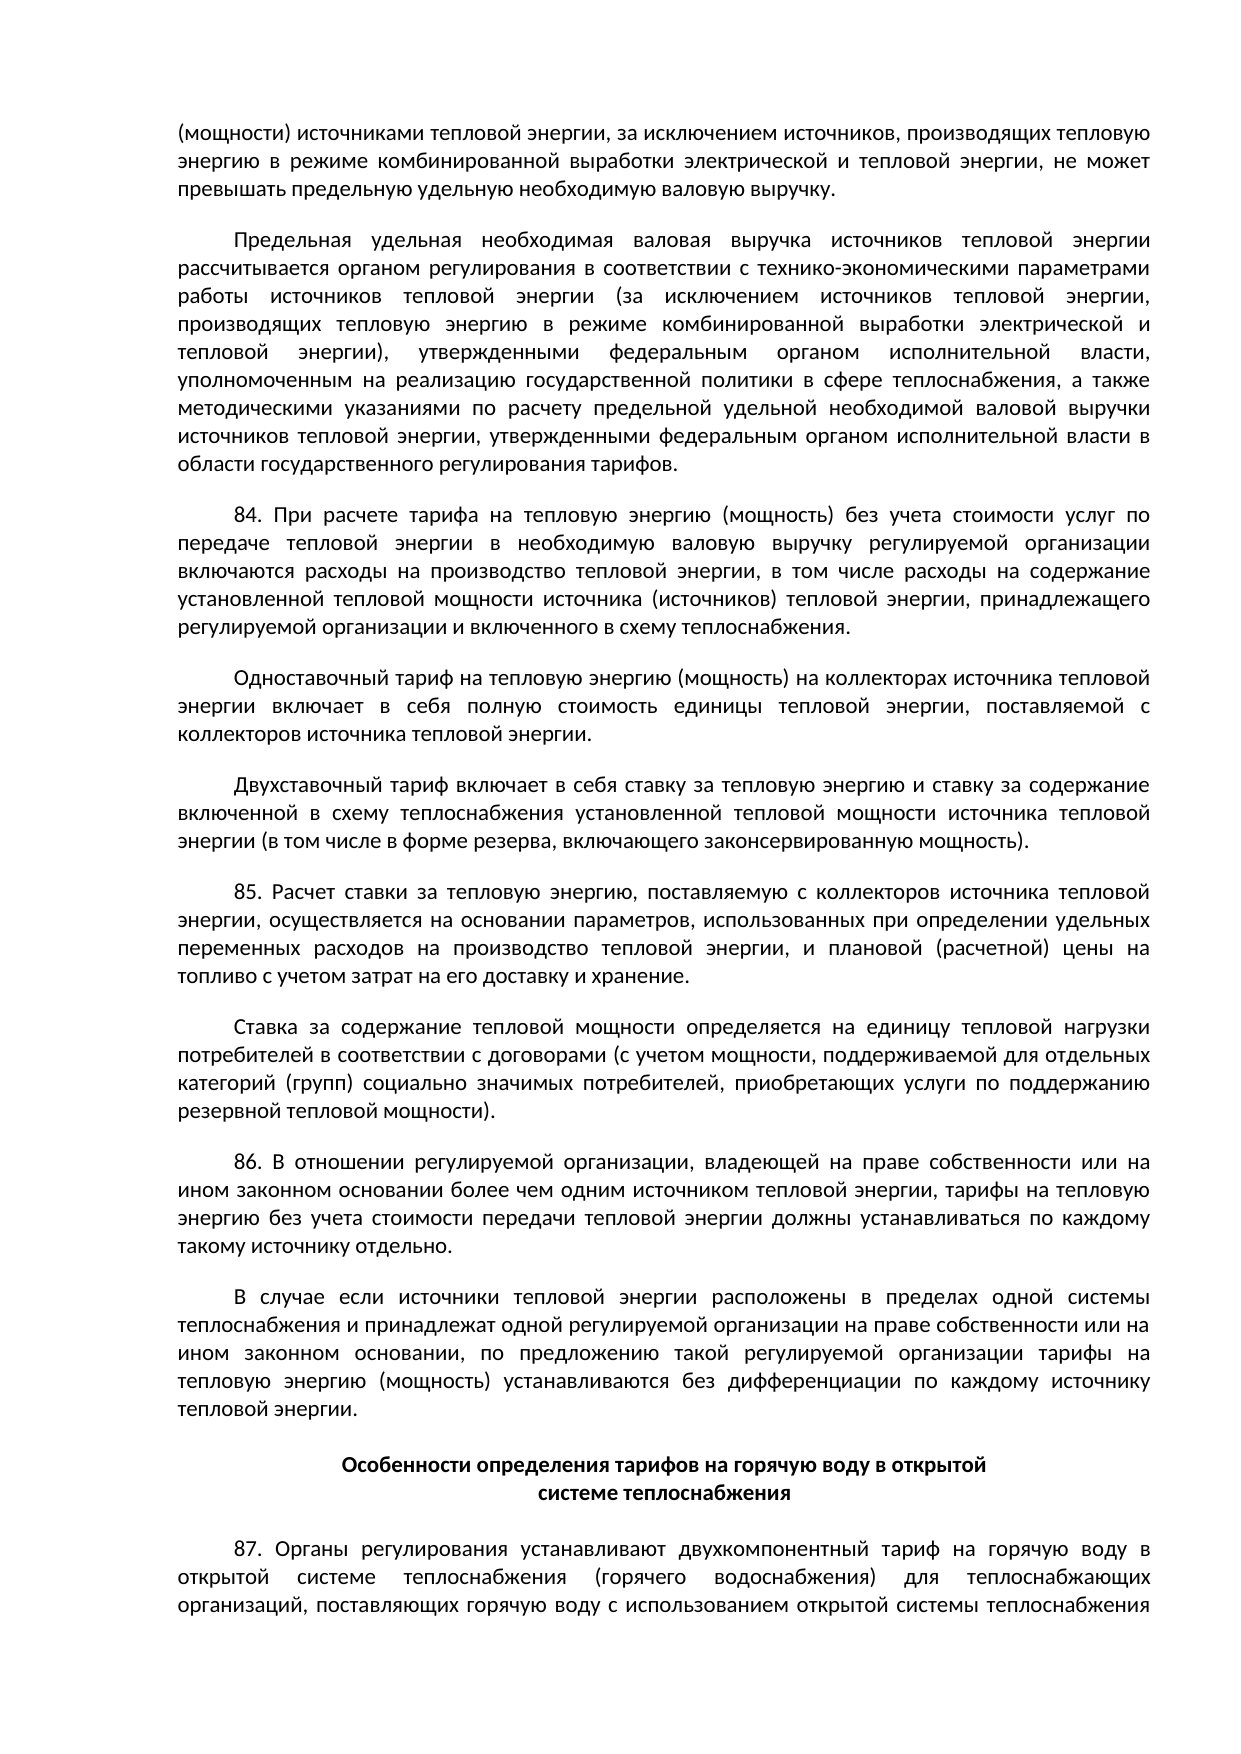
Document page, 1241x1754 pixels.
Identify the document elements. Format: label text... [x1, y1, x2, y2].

text Предельная удельная необходимая валовая выручка источников тепловой энергии рассчитывается органом регулирования в соответствии с технико-экономическими параметрами работы источников тепловой энергии (за исключением источников тепловой энергии, производящих тепловую энергию в режиме комбинированной выработки электрической и тепловой энергии), утвержденными федеральным органом исполнительной власти, уполномоченным на реализацию государственной политики в сфере теплоснабжения, а также методическими указаниями по расчету предельной удельной необходимой валовой выручки источников тепловой энергии, утвержденными федеральным органом исполнительной власти в области государственного регулирования тарифов. [177, 225, 1152, 477]
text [177, 1534, 1152, 1618]
title Особенности определения тарифов на горячую воду в открытой [177, 1450, 1152, 1478]
text В случае если источники тепловой энергии расположены в пределах одной системы теплоснабжения и принадлежат одной регулируемой организации на праве собственности или на ином законном основании, по предложению такой регулируемой организации тарифы на тепловую энергию (мощность) устанавливаются без дифференциации по каждому источнику тепловой энергии. [177, 1282, 1152, 1422]
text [177, 118, 1152, 202]
text 85. Расчет ставки за тепловую энергию, поставляемую с коллекторов источника тепловой энергии, осуществляется на основании параметров, использованных при определении удельных переменных расходов на производство тепловой энергии, и плановой (расчетной) цены на топливо с учетом затрат на его доставку и хранение. [177, 877, 1152, 989]
text 84. При расчете тарифа на тепловую энергию (мощность) без учета стоимости услуг по передаче тепловой энергии в необходимую валовую выручку регулируемой организации включаются расходы на производство тепловой энергии, в том числе расходы на содержание установленной тепловой мощности источника (источников) тепловой энергии, принадлежащего регулируемой организации и включенного в схему теплоснабжения. [177, 500, 1152, 640]
text Ставка за содержание тепловой мощности определяется на единицу тепловой нагрузки потребителей в соответствии с договорами (с учетом мощности, поддерживаемой для отдельных категорий (групп) социально значимых потребителей, приобретающих услуги по поддержанию резервной тепловой мощности). [177, 1012, 1152, 1124]
text Двухставочный тариф включает в себя ставку за тепловую энергию и ставку за содержание включенной в схему теплоснабжения установленной тепловой мощности источника тепловой энергии (в том числе в форме резерва, включающего законсервированную мощность). [177, 770, 1152, 854]
text Одноставочный тариф на тепловую энергию (мощность) на коллекторах источника тепловой энергии включает в себя полную стоимость единицы тепловой энергии, поставляемой с коллекторов источника тепловой энергии. [177, 663, 1152, 747]
title системе теплоснабжения [177, 1478, 1152, 1506]
text 86. В отношении регулируемой организации, владеющей на праве собственности или на ином законном основании более чем одним источником тепловой энергии, тарифы на тепловую энергию без учета стоимости передачи тепловой энергии должны устанавливаться по каждому такому источнику отдельно. [177, 1147, 1152, 1259]
